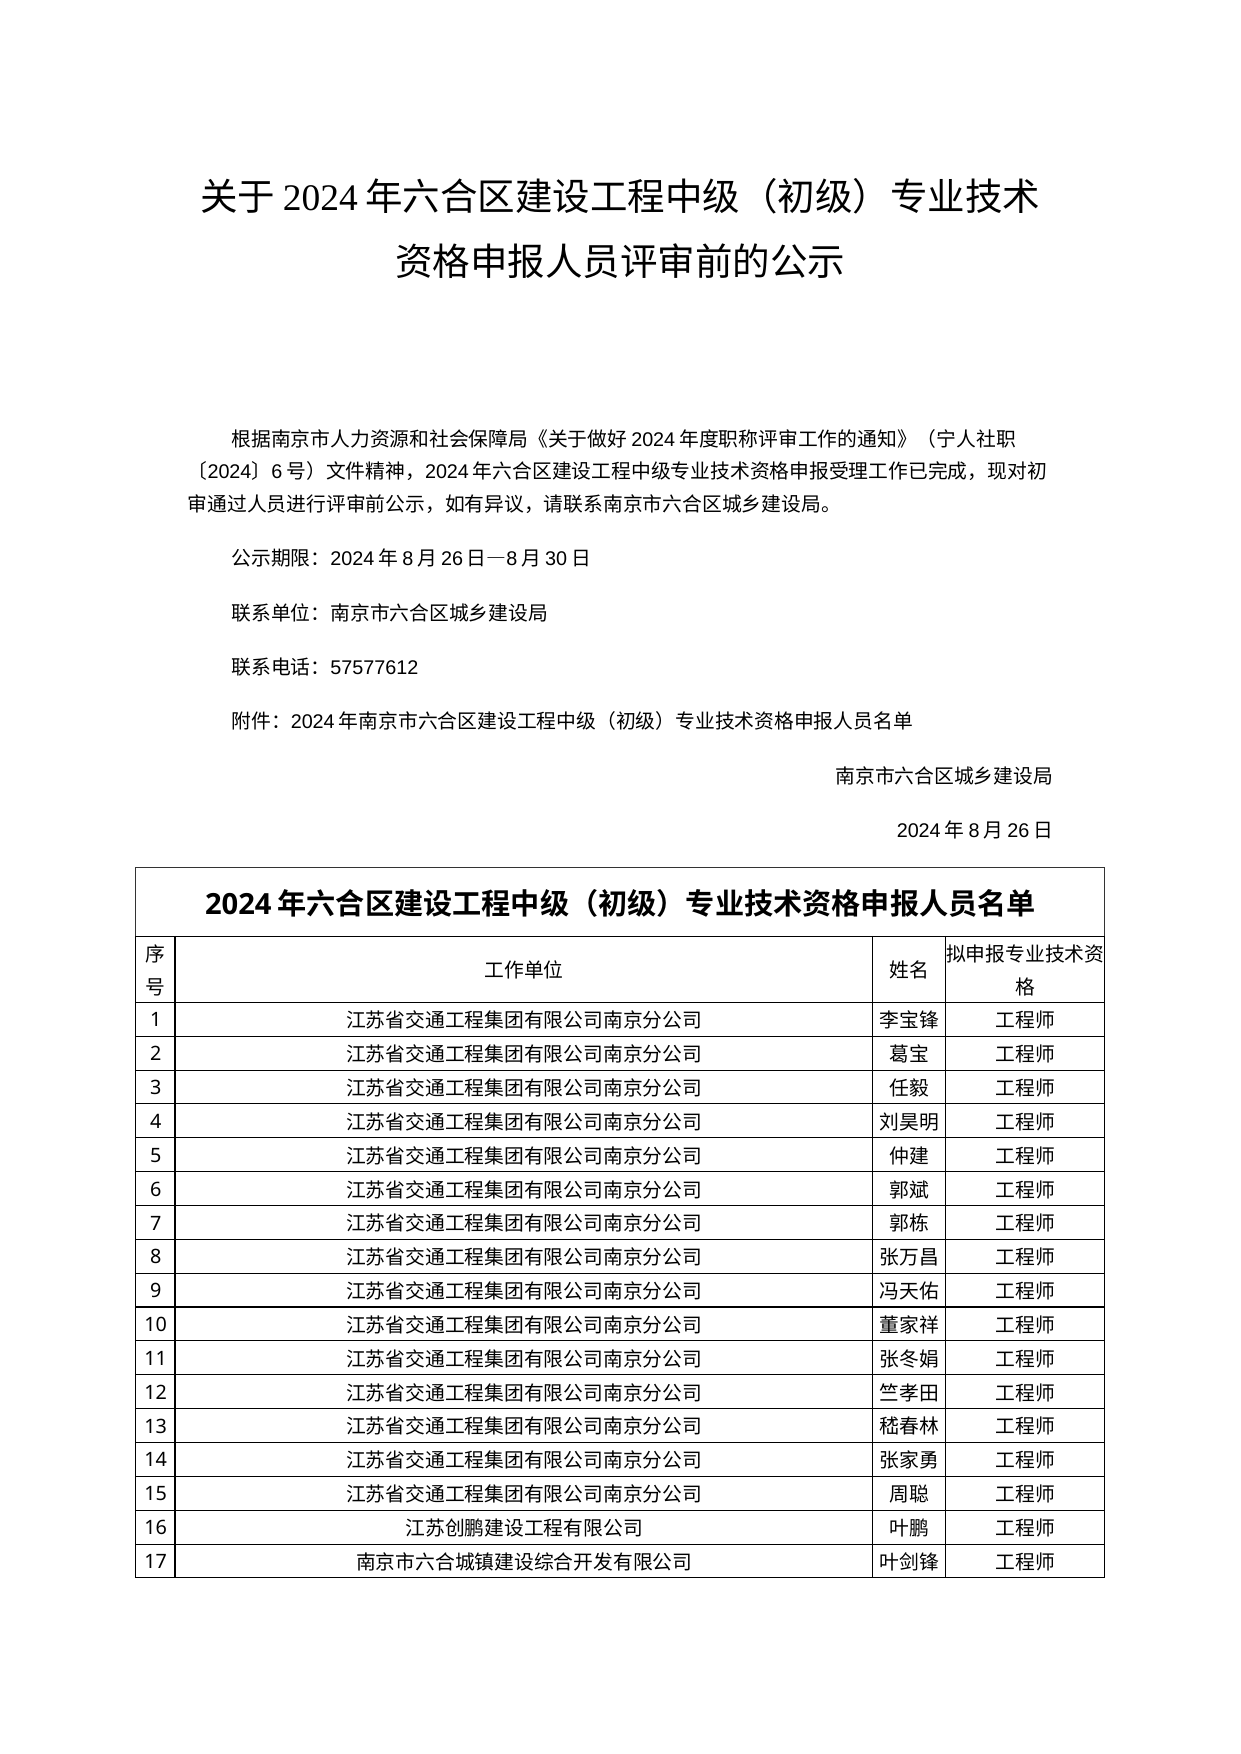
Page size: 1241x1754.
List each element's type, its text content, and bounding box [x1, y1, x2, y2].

table_cell 江苏创鹏建设工程有限公司 [176, 1511, 872, 1543]
table_cell 10 [136, 1308, 174, 1340]
table_cell 叶剑锋 [873, 1545, 945, 1577]
table_cell 12 [136, 1375, 174, 1408]
table_cell 工程师 [946, 1511, 1104, 1543]
table_cell 序号 [136, 937, 174, 1002]
table_cell 工程师 [946, 1341, 1104, 1374]
table_cell 江苏省交通工程集团有限公司南京分公司 [176, 1240, 872, 1273]
table_cell 江苏省交通工程集团有限公司南京分公司 [176, 1375, 872, 1408]
table_cell 江苏省交通工程集团有限公司南京分公司 [176, 1138, 872, 1171]
table_cell 江苏省交通工程集团有限公司南京分公司 [176, 1477, 872, 1509]
table_cell 13 [136, 1409, 174, 1442]
table_cell 江苏省交通工程集团有限公司南京分公司 [176, 1308, 872, 1340]
table_cell 叶鹏 [873, 1511, 945, 1543]
table_cell 工程师 [946, 1375, 1104, 1408]
table_cell 工程师 [946, 1240, 1104, 1273]
text 南京市六合区城乡建设局 [187, 758, 1053, 791]
table_cell 工程师 [946, 1545, 1104, 1577]
table_cell 8 [136, 1240, 174, 1273]
table_cell 江苏省交通工程集团有限公司南京分公司 [176, 1341, 872, 1374]
table_cell 张家勇 [873, 1443, 945, 1476]
table_cell 拟申报专业技术资格 [946, 937, 1104, 1002]
text 公示期限：2024年8月26日—8月30日 [187, 541, 1053, 573]
table_cell 姓名 [873, 937, 945, 1002]
table_cell 任毅 [873, 1071, 945, 1103]
table_cell 江苏省交通工程集团有限公司南京分公司 [176, 1104, 872, 1137]
table_cell 工程师 [946, 1037, 1104, 1069]
table_cell 工程师 [946, 1409, 1104, 1442]
table_cell 1 [136, 1003, 174, 1036]
table_cell 周聪 [873, 1477, 945, 1509]
table_cell 江苏省交通工程集团有限公司南京分公司 [176, 1274, 872, 1306]
text 联系电话：57577612 [187, 649, 1053, 682]
table_cell 张万昌 [873, 1240, 945, 1273]
text 根据南京市人力资源和社会保障局《关于做好2024年度职称评审工作的通知》（宁人社职〔2024〕6号）文件精神，2024年六合区建设工程中级专业技术资格申报受理工作已完成，现对初审通过人员进行评审前公示，如有异议，请联系南京市六合区城乡建设局。 [187, 421, 1053, 519]
table_cell 江苏省交通工程集团有限公司南京分公司 [176, 1003, 872, 1036]
table_cell 嵇春林 [873, 1409, 945, 1442]
text 附件：2024年南京市六合区建设工程中级（初级）专业技术资格申报人员名单 [187, 704, 1053, 736]
table_header 2024年六合区建设工程中级（初级）专业技术资格申报人员名单 [136, 868, 1104, 936]
table_cell 工程师 [946, 1138, 1104, 1171]
table_cell 14 [136, 1443, 174, 1476]
table_cell 工程师 [946, 1274, 1104, 1306]
table_cell 17 [136, 1545, 174, 1577]
table_cell 江苏省交通工程集团有限公司南京分公司 [176, 1172, 872, 1205]
table_cell 工程师 [946, 1071, 1104, 1103]
table_cell 郭栋 [873, 1206, 945, 1239]
table_cell 9 [136, 1274, 174, 1306]
table_cell 李宝锋 [873, 1003, 945, 1036]
table_cell 15 [136, 1477, 174, 1509]
table_cell 工程师 [946, 1443, 1104, 1476]
table_cell 江苏省交通工程集团有限公司南京分公司 [176, 1071, 872, 1103]
table_cell 5 [136, 1138, 174, 1171]
table_cell 江苏省交通工程集团有限公司南京分公司 [176, 1409, 872, 1442]
table_cell 2 [136, 1037, 174, 1069]
table_cell 16 [136, 1511, 174, 1543]
table_cell 冯天佑 [873, 1274, 945, 1306]
table_cell 工程师 [946, 1477, 1104, 1509]
table_cell 3 [136, 1071, 174, 1103]
table_cell 4 [136, 1104, 174, 1137]
table_cell 郭斌 [873, 1172, 945, 1205]
table_cell 工程师 [946, 1104, 1104, 1137]
table_cell 7 [136, 1206, 174, 1239]
text 2024年8月26日 [187, 813, 1053, 845]
table_cell 工程师 [946, 1003, 1104, 1036]
table_cell 南京市六合城镇建设综合开发有限公司 [176, 1545, 872, 1577]
table_cell 工程师 [946, 1172, 1104, 1205]
table_cell 刘昊明 [873, 1104, 945, 1137]
table_cell 仲建 [873, 1138, 945, 1171]
text 联系单位：南京市六合区城乡建设局 [187, 595, 1053, 628]
table_cell 11 [136, 1341, 174, 1374]
table_cell 江苏省交通工程集团有限公司南京分公司 [176, 1443, 872, 1476]
table_cell 竺孝田 [873, 1375, 945, 1408]
table_cell 工程师 [946, 1206, 1104, 1239]
table_cell 江苏省交通工程集团有限公司南京分公司 [176, 1206, 872, 1239]
table_cell 工作单位 [176, 937, 872, 1002]
subtitle 关于2024年六合区建设工程中级（初级）专业技术资格申报人员评审前的公示 [187, 162, 1053, 292]
table_cell 董家祥 [873, 1308, 945, 1340]
table_cell 葛宝 [873, 1037, 945, 1069]
table_cell 工程师 [946, 1308, 1104, 1340]
table_cell 6 [136, 1172, 174, 1205]
table_cell 张冬娟 [873, 1341, 945, 1374]
table_cell 江苏省交通工程集团有限公司南京分公司 [176, 1037, 872, 1069]
